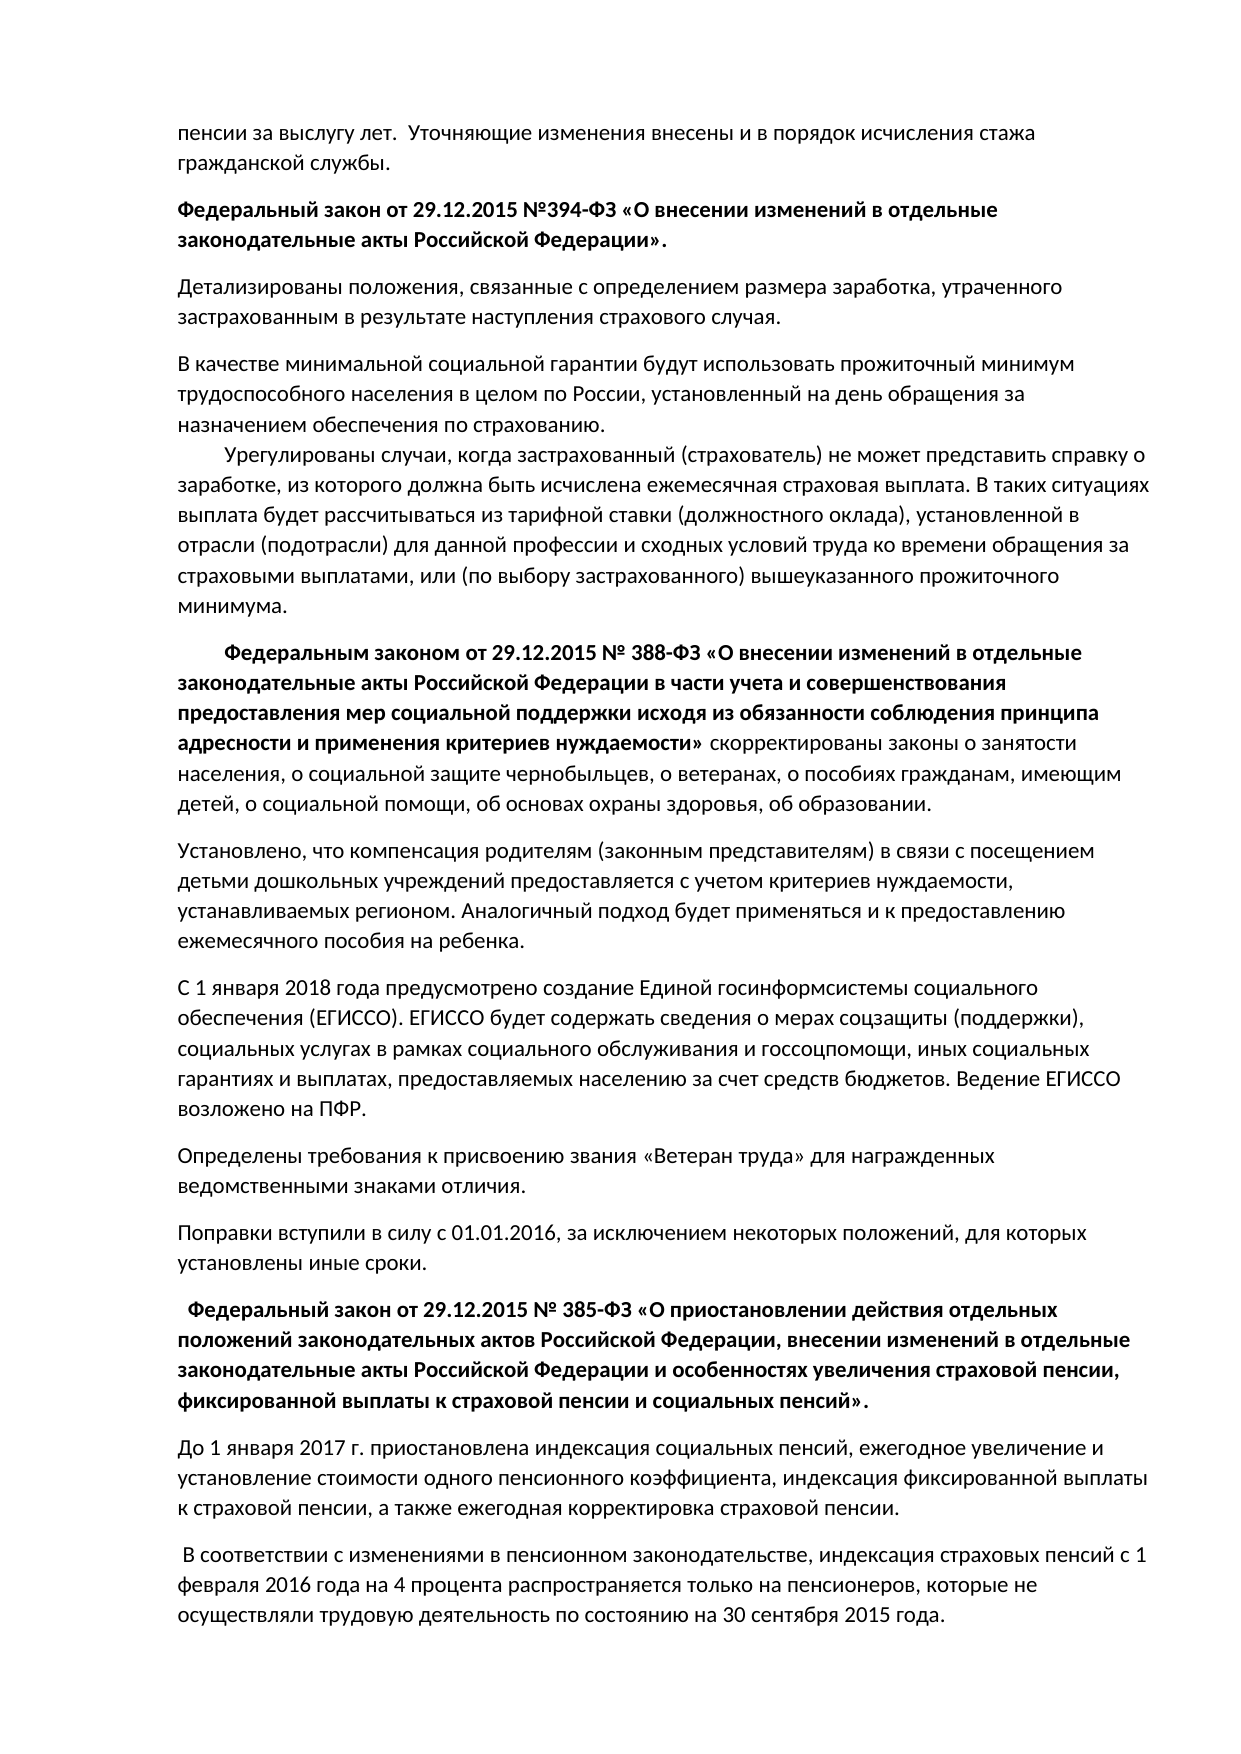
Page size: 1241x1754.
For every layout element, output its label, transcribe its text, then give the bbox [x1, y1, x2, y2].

text Детализированы положения, связанные с определением размера заработка, утраченного застрахованным в результате наступления страхового случая. [177, 272, 1152, 331]
text Федеральным законом от 29.12.2015 № 388-ФЗ «О внесении изменений в отдельные законодательные акты Российской Федерации в части учета и совершенствования предоставления мер социальной поддержки исходя из обязанности соблюдения принципа адресности и применения критериев нуждаемости» скорректированы законы о занятости населения, о социальной защите чернобыльцев, о ветеранах, о пособиях гражданам, имеющим детей, о социальной помощи, об основах охраны здоровья, об образовании. [177, 638, 1152, 817]
text Поправки вступили в силу с 01.01.2016, за исключением некоторых положений, для которых установлены иные сроки. [177, 1218, 1152, 1276]
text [177, 118, 1152, 176]
text Установлено, что компенсация родителям (законным представителям) в связи с посещением детьми дошкольных учреждений предоставляется с учетом критериев нуждаемости, устанавливаемых регионом. Аналогичный подход будет применяться и к предоставлению ежемесячного пособия на ребенка. [177, 836, 1152, 954]
text Федеральный закон от 29.12.2015 №394-ФЗ «О внесении изменений в отдельные законодательные акты Российской Федерации». [177, 195, 1152, 253]
text Определены требования к присвоению звания «Ветеран труда» для награжденных ведомственными знаками отличия. [177, 1141, 1152, 1199]
text До 1 января 2017 г. приостановлена индексация социальных пенсий, ежегодное увеличение и установление стоимости одного пенсионного коэффициента, индексация фиксированной выплаты к страховой пенсии, а также ежегодная корректировка страховой пенсии. [177, 1433, 1152, 1521]
text С 1 января 2018 года предусмотрено создание Единой госинформсистемы социального обеспечения (ЕГИССО). ЕГИССО будет содержать сведения о мерах соцзащиты (поддержки), социальных услугах в рамках социального обслуживания и госсоцпомощи, иных социальных гарантиях и выплатах, предоставляемых населению за счет средств бюджетов. Ведение ЕГИССО возложено на ПФР. [177, 973, 1152, 1122]
text В соответствии с изменениями в пенсионном законодательстве, индексация страховых пенсий с 1 февраля 2016 года на 4 процента распространяется только на пенсионеров, которые не осуществляли трудовую деятельность по состоянию на 30 сентября 2015 года. [177, 1540, 1152, 1628]
text Федеральный закон от 29.12.2015 № 385-ФЗ «О приостановлении действия отдельных положений законодательных актов Российской Федерации, внесении изменений в отдельные законодательные акты Российской Федерации и особенностях увеличения страховой пенсии, фиксированной выплаты к страховой пенсии и социальных пенсий». [177, 1295, 1152, 1414]
text В качестве минимальной социальной гарантии будут использовать прожиточный минимум трудоспособного населения в целом по России, установленный на день обращения за назначением обеспечения по страхованию. Урегулированы случаи, когда застрахованный (страхователь) не может представить справку о заработке, из которого должна быть исчислена ежемесячная страховая выплата. В таких ситуациях выплата будет рассчитываться из тарифной ставки (должностного оклада), установленной в отрасли (подотрасли) для данной профессии и сходных условий труда ко времени обращения за страховыми выплатами, или (по выбору застрахованного) вышеуказанного прожиточного минимума. [177, 349, 1152, 619]
